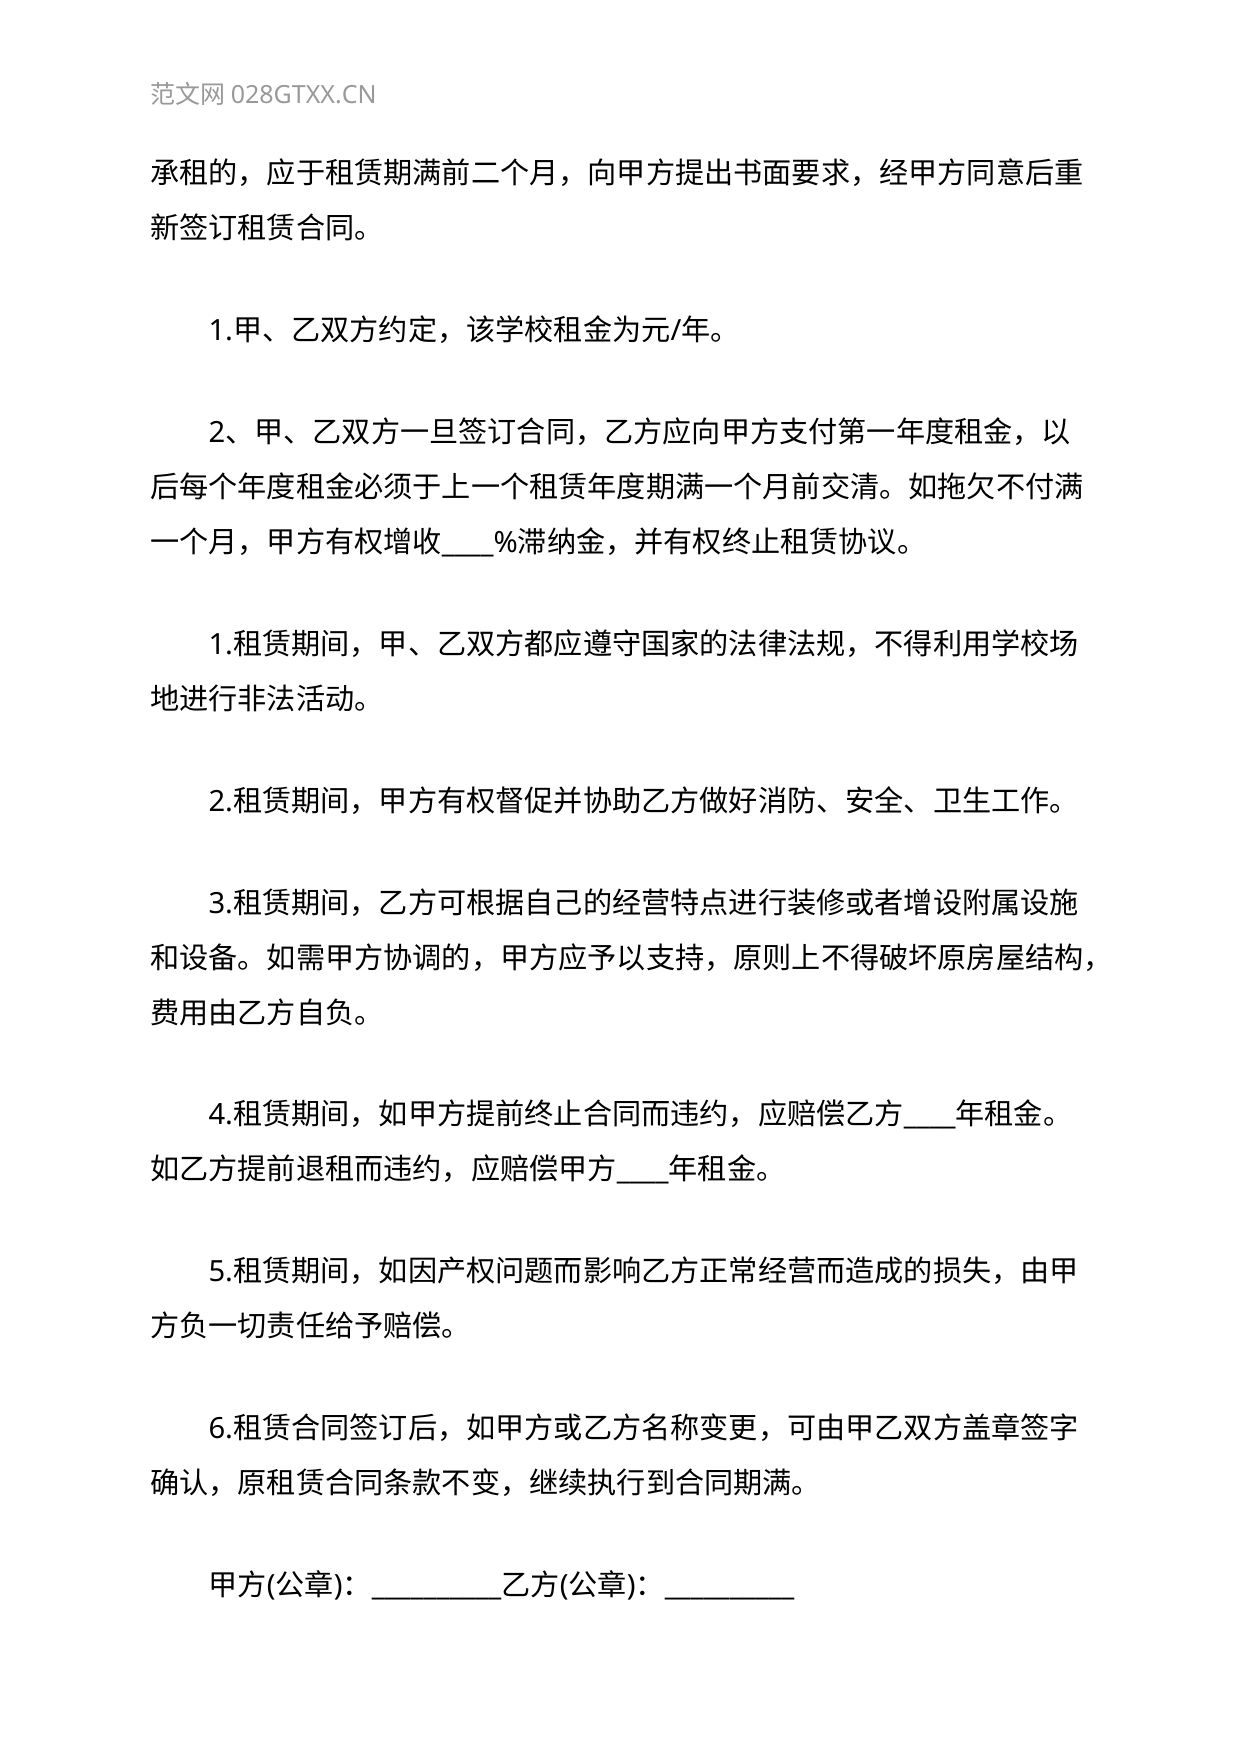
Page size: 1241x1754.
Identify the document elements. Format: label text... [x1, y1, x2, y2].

text 6.租赁合同签订后，如甲方或乙方名称变更，可由甲乙双方盖章签字确认，原租赁合同条款不变，继续执行到合同期满。 [150, 1405, 1090, 1502]
text 甲方(公章)：__________乙方(公章)：__________ [150, 1561, 1090, 1604]
text 1.甲、乙双方约定，该学校租金为元/年。 [150, 307, 1090, 349]
text 3.租赁期间，乙方可根据自己的经营特点进行装修或者增设附属设施和设备。如需甲方协调的，甲方应予以支持，原则上不得破坏原房屋结构，费用由乙方自负。 [150, 879, 1090, 1031]
text 4.租赁期间，如甲方提前终止合同而违约，应赔偿乙方____年租金。如乙方提前退租而违约，应赔偿甲方____年租金。 [150, 1091, 1090, 1188]
text 2、甲、乙双方一旦签订合同，乙方应向甲方支付第一年度租金，以后每个年度租金必须于上一个租赁年度期满一个月前交清。如拖欠不付满一个月，甲方有权增收____%滞纳金，并有权终止租赁协议。 [150, 409, 1090, 561]
text 2.租赁期间，甲方有权督促并协助乙方做好消防、安全、卫生工作。 [150, 777, 1090, 820]
text 1.租赁期间，甲、乙双方都应遵守国家的法律法规，不得利用学校场地进行非法活动。 [150, 621, 1090, 718]
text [150, 150, 1090, 247]
text 5.租赁期间，如因产权问题而影响乙方正常经营而造成的损失，由甲方负一切责任给予赔偿。 [150, 1248, 1090, 1345]
